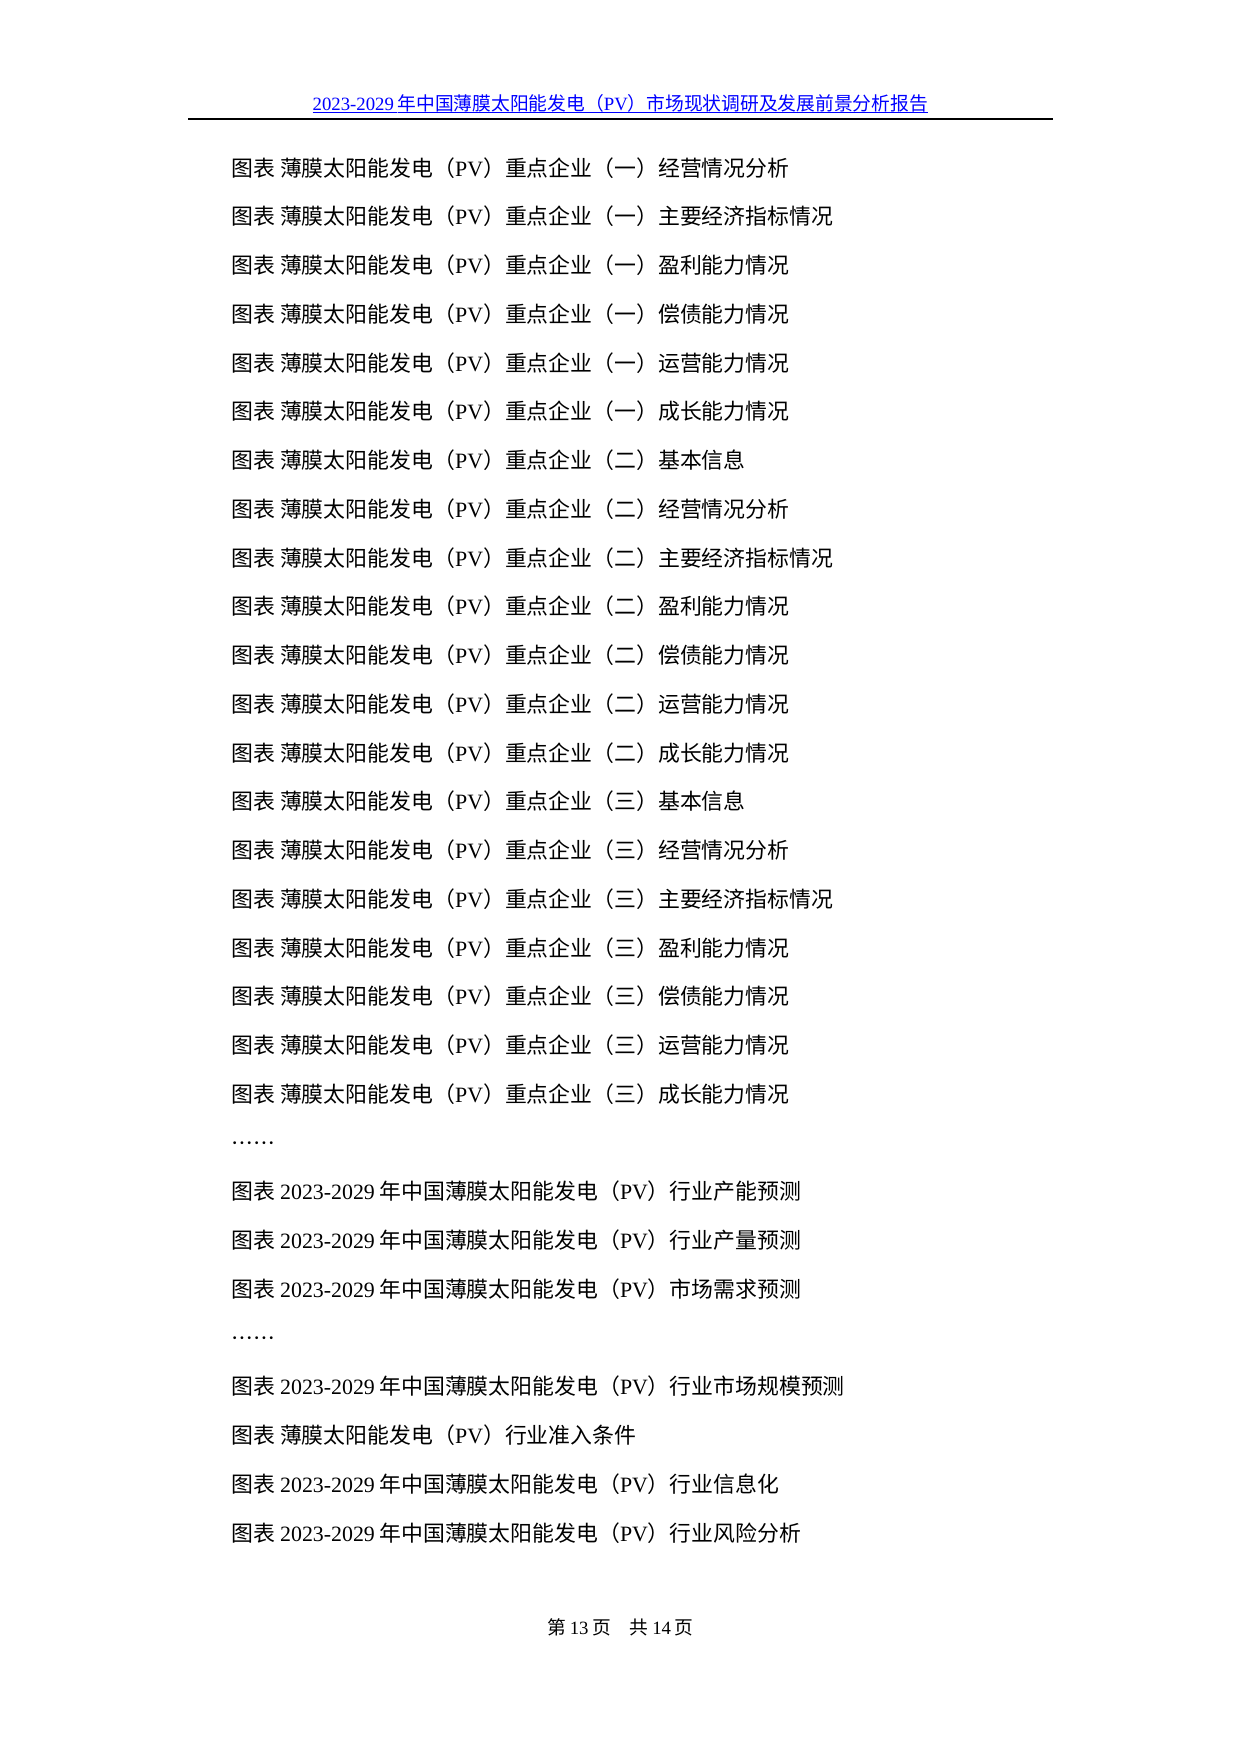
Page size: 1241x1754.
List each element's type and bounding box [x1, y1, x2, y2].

text [187, 150, 1053, 1548]
